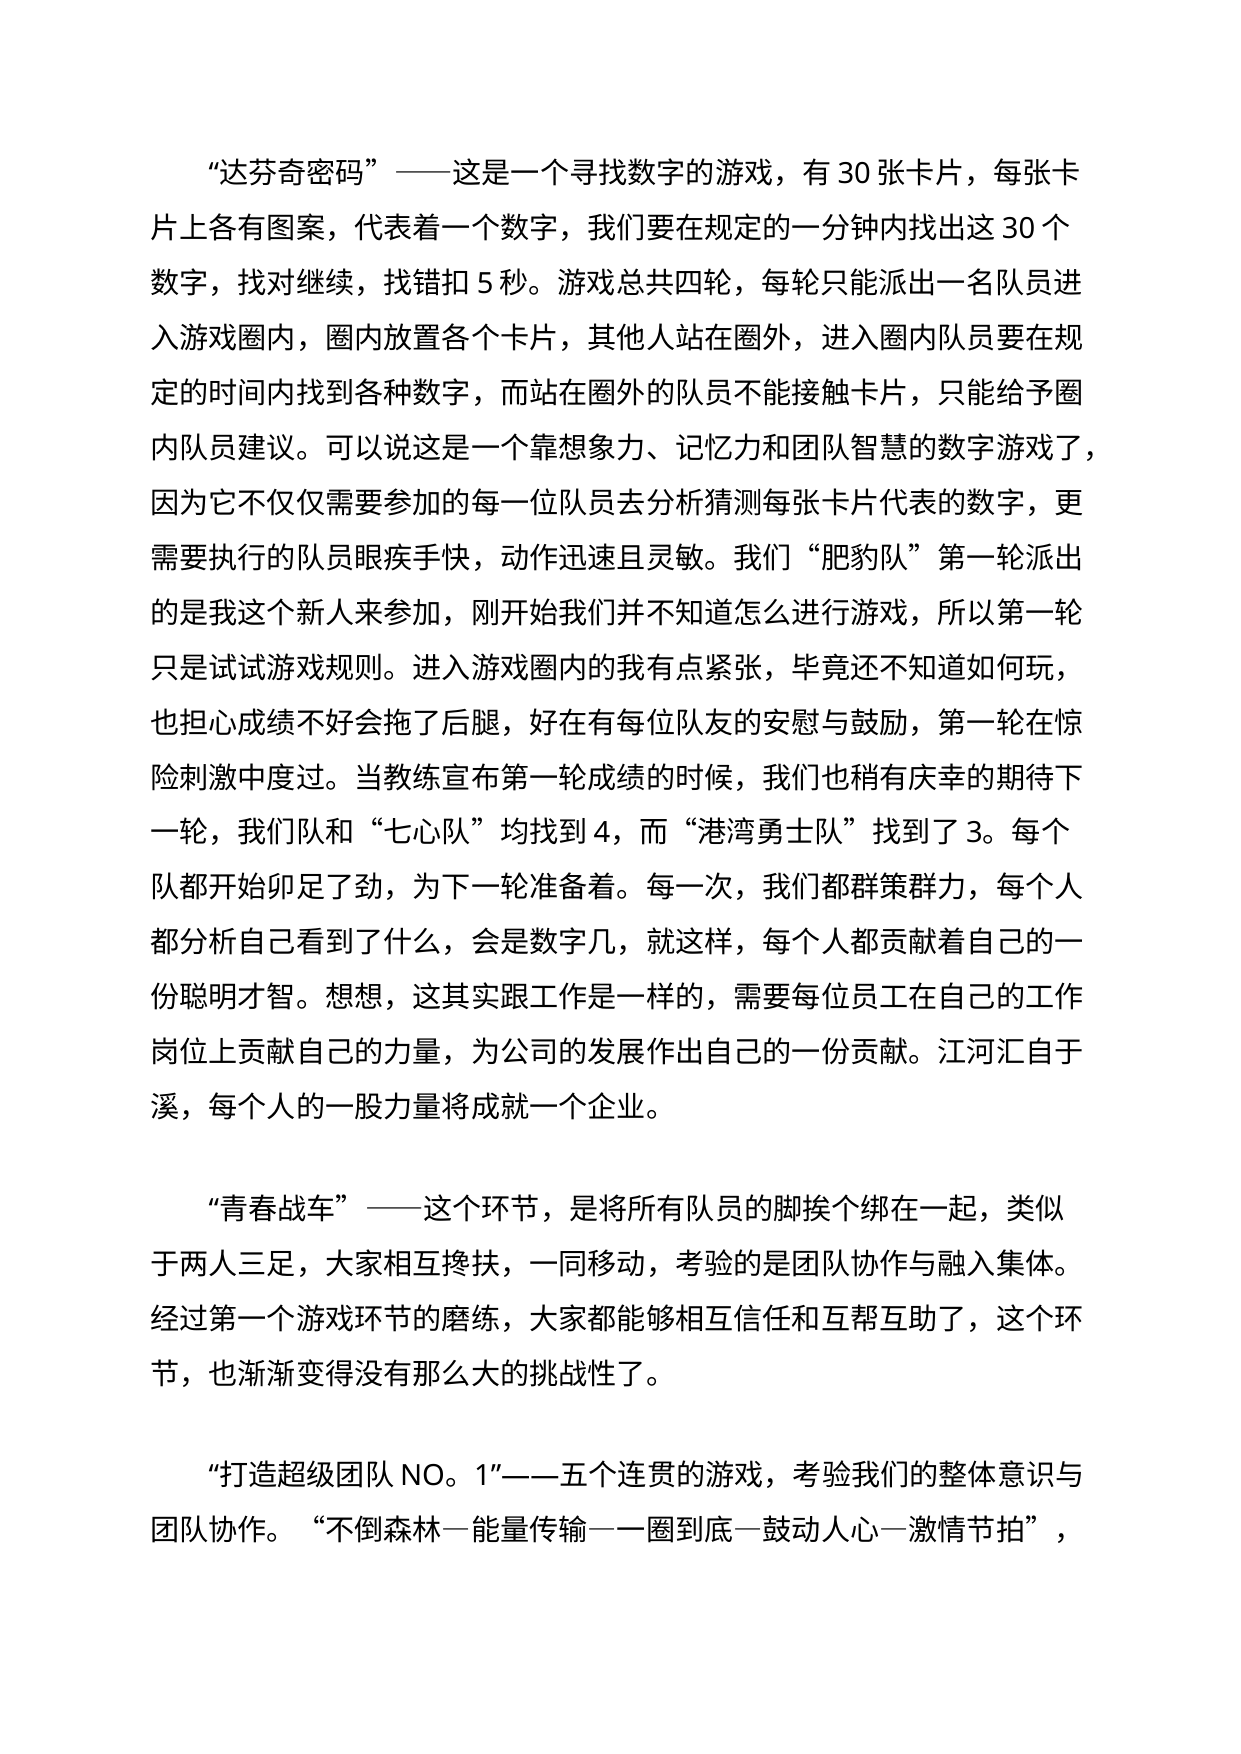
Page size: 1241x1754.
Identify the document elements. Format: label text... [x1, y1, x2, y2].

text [150, 1452, 1090, 1549]
text “青春战车”——这个环节，是将所有队员的脚挨个绑在一起，类似于两人三足，大家相互搀扶，一同移动，考验的是团队协作与融入集体。经过第一个游戏环节的磨练，大家都能够相互信任和互帮互助了，这个环节，也渐渐变得没有那么大的挑战性了。 [150, 1185, 1090, 1392]
text “达芬奇密码”——这是一个寻找数字的游戏，有30张卡片，每张卡片上各有图案，代表着一个数字，我们要在规定的一分钟内找出这30个数字，找对继续，找错扣5秒。游戏总共四轮，每轮只能派出一名队员进入游戏圈内，圈内放置各个卡片，其他人站在圈外，进入圈内队员要在规定的时间内找到各种数字，而站在圈外的队员不能接触卡片，只能给予圈内队员建议。可以说这是一个靠想象力、记忆力和团队智慧的数字游戏了，因为它不仅仅需要参加的每一位队员去分析猜测每张卡片代表的数字，更需要执行的队员眼疾手快，动作迅速且灵敏。我们“肥豹队”第一轮派出的是我这个新人来参加，刚开始我们并不知道怎么进行游戏，所以第一轮只是试试游戏规则。进入游戏圈内的我有点紧张，毕竟还不知道如何玩，也担心成绩不好会拖了后腿，好在有每位队友的安慰与鼓励，第一轮在惊险刺激中度过。当教练宣布第一轮成绩的时候，我们也稍有庆幸的期待下一轮，我们队和“七心队”均找到4，而“港湾勇士队”找到了3。每个队都开始卯足了劲，为下一轮准备着。每一次，我们都群策群力，每个人都分析自己看到了什么，会是数字几，就这样，每个人都贡献着自己的一份聪明才智。想想，这其实跟工作是一样的，需要每位员工在自己的工作岗位上贡献自己的力量，为公司的发展作出自己的一份贡献。江河汇自于溪，每个人的一股力量将成就一个企业。 [150, 150, 1090, 1126]
